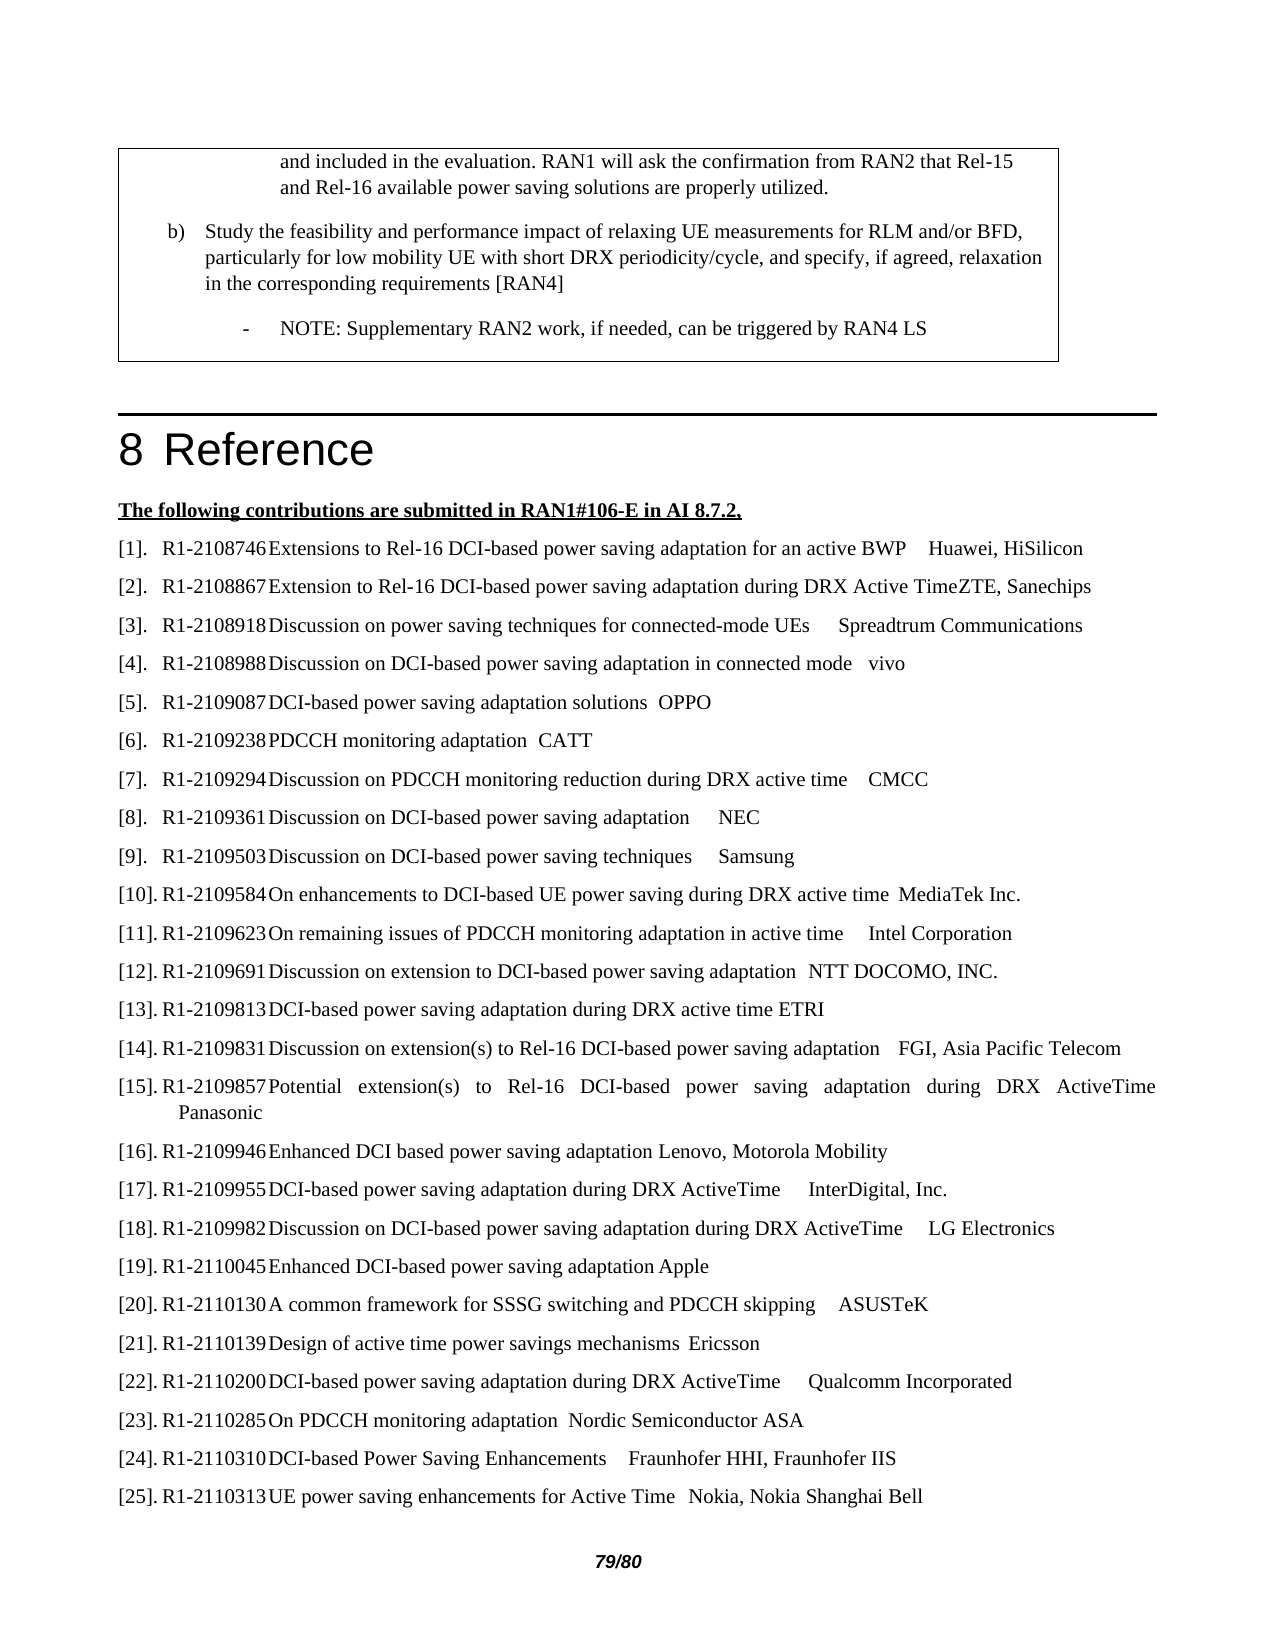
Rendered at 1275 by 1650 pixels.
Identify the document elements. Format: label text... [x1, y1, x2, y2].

list R1-2109361 Discussion on DCI-based power saving adaptation NEC [118, 805, 1157, 829]
text The following contributions are submitted in RAN1#106-E in AI 8.7.2, [118, 498, 1157, 522]
list R1-2109087 DCI-based power saving adaptation solutions OPPO [118, 690, 1157, 714]
list R1-2109813 DCI-based power saving adaptation during DRX active time ETRI [118, 997, 1157, 1021]
list R1-2109857 Potential extension(s) to Rel-16 DCI-based power saving adaptation during DRX ActiveTime Panasonic [118, 1074, 1157, 1124]
list R1-2109946 Enhanced DCI based power saving adaptation Lenovo, Motorola Mobility [118, 1138, 1157, 1163]
list R1-2109503 Discussion on DCI-based power saving techniques Samsung [118, 843, 1157, 868]
list R1-2108918 Discussion on power saving techniques for connected-mode UEs Spreadtrum Communications [118, 613, 1157, 637]
list R1-2109623 On remaining issues of PDCCH monitoring adaptation in active time Intel Corporation [118, 920, 1157, 944]
list R1-2110045 Enhanced DCI-based power saving adaptation Apple [118, 1254, 1157, 1278]
list R1-2109294 Discussion on PDCCH monitoring reduction during DRX active time CMCC [118, 767, 1157, 791]
list R1-2109955 DCI-based power saving adaptation during DRX ActiveTime InterDigital, Inc. [118, 1177, 1157, 1201]
subtitle Reference [118, 416, 1157, 475]
list R1-2108988 Discussion on DCI-based power saving adaptation in connected mode vivo [118, 651, 1157, 675]
list R1-2109584 On enhancements to DCI-based UE power saving during DRX active time MediaTek Inc. [118, 882, 1157, 906]
list R1-2108867 Extension to Rel-16 DCI-based power saving adaptation during DRX Active Time ZTE, Sanechips [118, 574, 1157, 598]
list R1-2110130 A common framework for SSSG switching and PDCCH skipping ASUSTeK [118, 1292, 1157, 1316]
list R1-2109831 Discussion on extension(s) to Rel-16 DCI-based power saving adaptation FGI, Asia Pacific Telecom [118, 1036, 1157, 1060]
list R1-2108746 Extensions to Rel-16 DCI-based power saving adaptation for an active BWP Huawei, HiSilicon [118, 536, 1157, 560]
list R1-2110310 DCI-based Power Saving Enhancements Fraunhofer HHI, Fraunhofer IIS [118, 1446, 1157, 1470]
list R1-2110139 Design of active time power savings mechanisms Ericsson [118, 1331, 1157, 1355]
list R1-2109238 PDCCH monitoring adaptation CATT [118, 728, 1157, 752]
list R1-2110285 On PDCCH monitoring adaptation Nordic Semiconductor ASA [118, 1408, 1157, 1432]
list R1-2109982 Discussion on DCI-based power saving adaptation during DRX ActiveTime LG Electronics [118, 1215, 1157, 1239]
list R1-2110313 UE power saving enhancements for Active Time Nokia, Nokia Shanghai Bell [118, 1484, 1157, 1508]
list R1-2110200 DCI-based power saving adaptation during DRX ActiveTime Qualcomm Incorporated [118, 1369, 1157, 1393]
list R1-2109691 Discussion on extension to DCI-based power saving adaptation NTT DOCOMO, INC. [118, 959, 1157, 983]
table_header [119, 149, 1058, 361]
